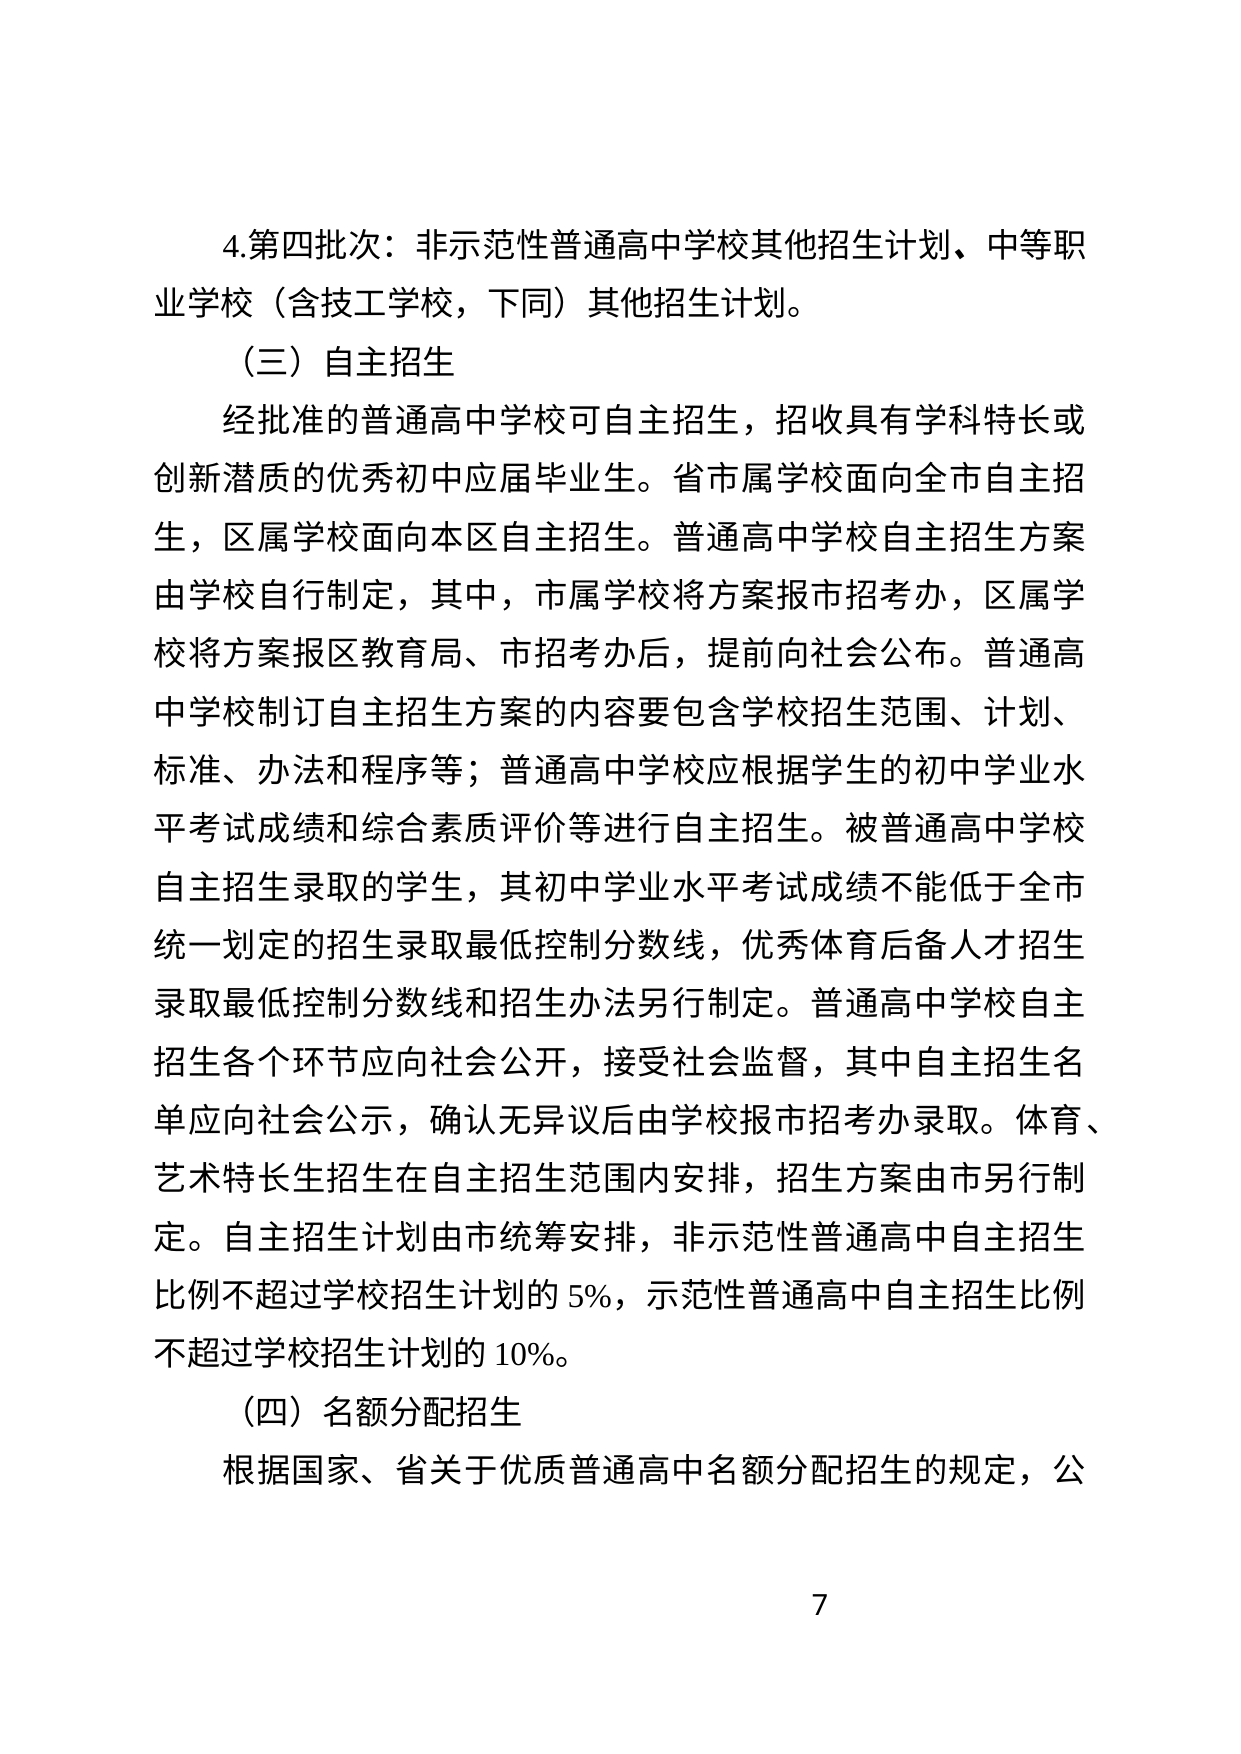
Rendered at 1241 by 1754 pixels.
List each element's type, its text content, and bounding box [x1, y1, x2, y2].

text （三）自主招生 [153, 327, 1087, 386]
text 经批准的普通高中学校可自主招生，招收具有学科特长或创新潜质的优秀初中应届毕业生。省市属学校面向全市自主招生，区属学校面向本区自主招生。普通高中学校自主招生方案由学校自行制定，其中，市属学校将方案报市招考办，区属学校将方案报区教育局、市招考办后，提前向社会公布。普通高中学校制订自主招生方案的内容要包含学校招生范围、计划、标准、办法和程序等；普通高中学校应根据学生的初中学业水平考试成绩和综合素质评价等进行自主招生。被普通高中学校自主招生录取的学生，其初中学业水平考试成绩不能低于全市统一划定的招生录取最低控制分数线，优秀体育后备人才招生录取最低控制分数线和招生办法另行制定。普通高中学校自主招生各个环节应向社会公开，接受社会监督，其中自主招生名单应向社会公示，确认无异议后由学校报市招考办录取。体育、艺术特长生招生在自主招生范围内安排，招生方案由市另行制定。自主招生计划由市统筹安排，非示范性普通高中自主招生比例不超过学校招生计划的5%，示范性普通高中自主招生比例不超过学校招生计划的10%。 [153, 386, 1087, 1377]
text （四）名额分配招生 [153, 1377, 1087, 1436]
text 4.第四批次：非示范性普通高中学校其他招生计划、中等职业学校（含技工学校，下同）其他招生计划。 [153, 211, 1087, 327]
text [153, 1436, 1087, 1494]
